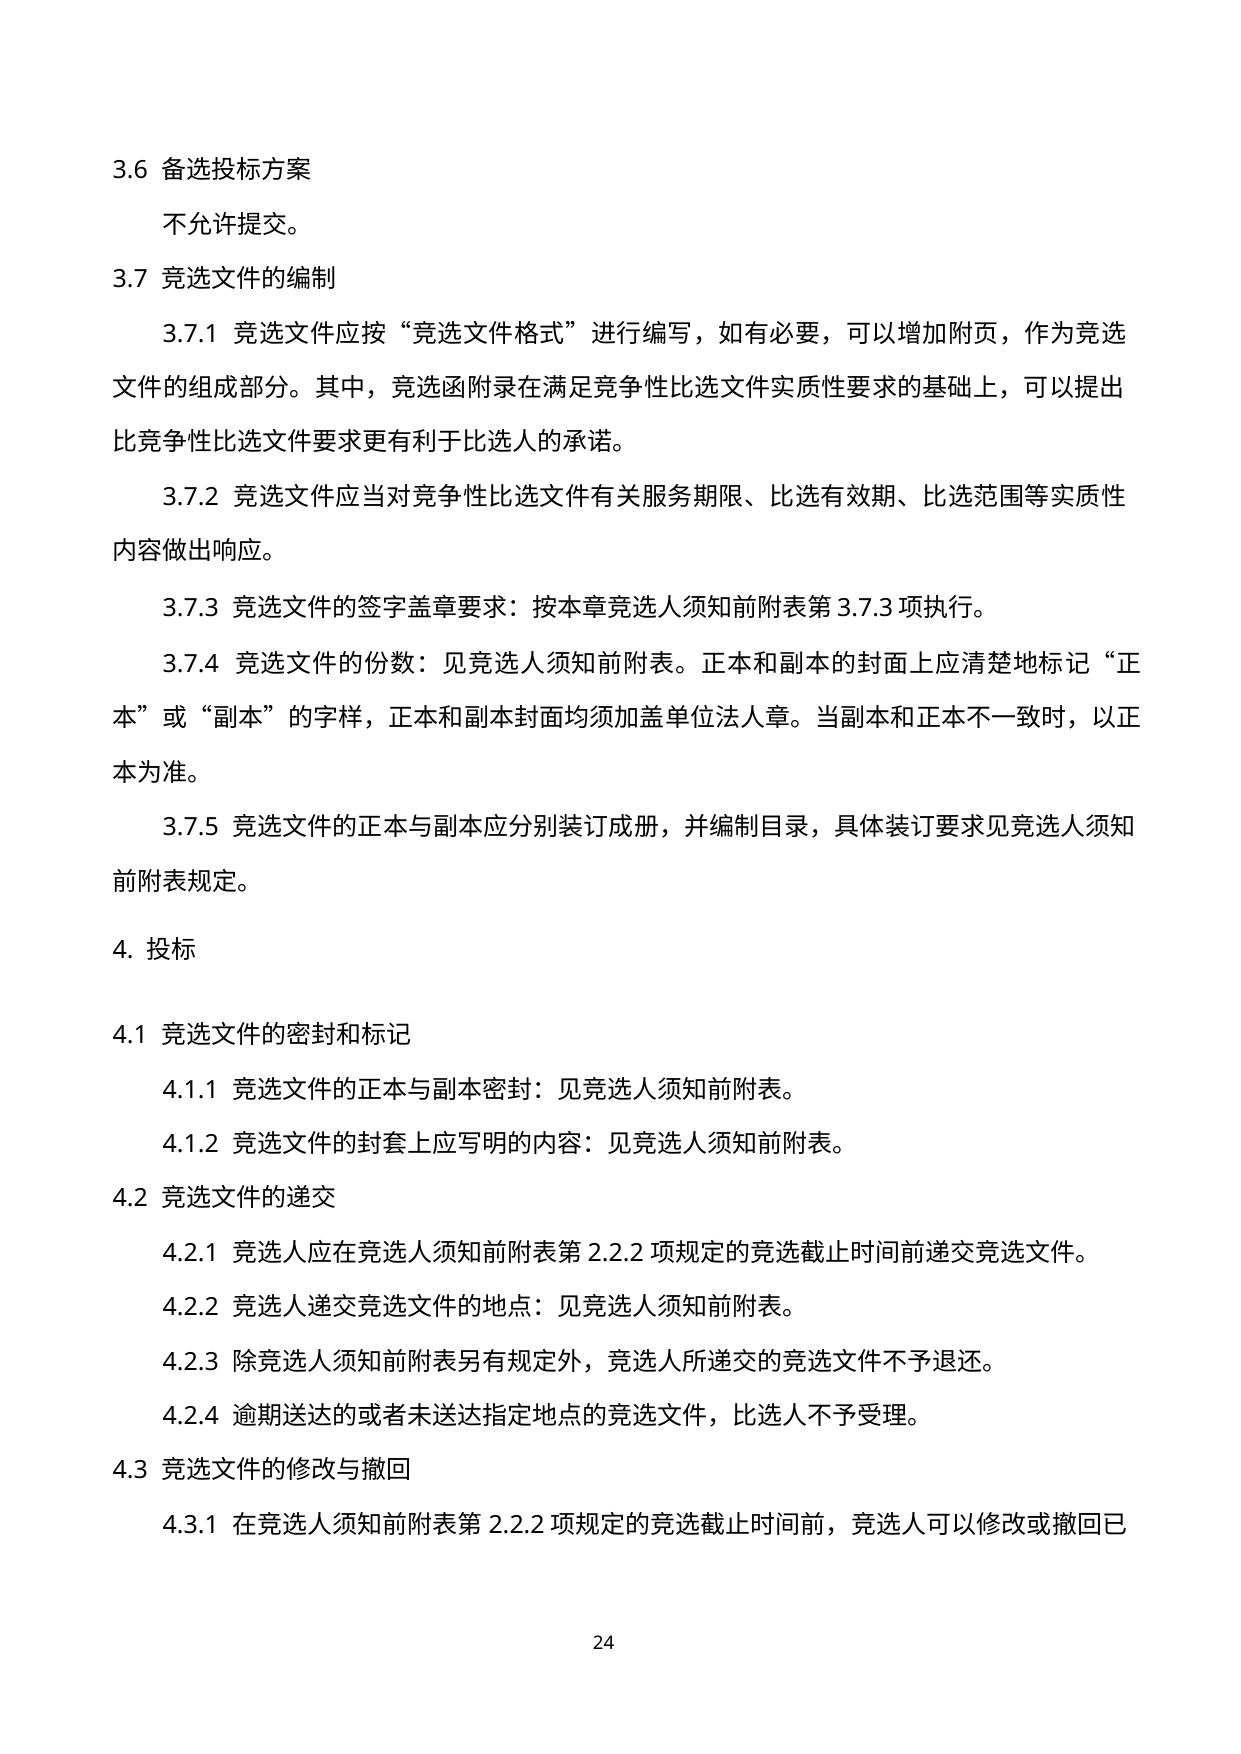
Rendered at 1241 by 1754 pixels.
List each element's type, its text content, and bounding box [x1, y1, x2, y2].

text 4.2.4 逾期送达的或者未送达指定地点的竞选文件，比选人不予受理。 [112, 1395, 1128, 1432]
subtitle 3.7 竞选文件的编制 [112, 259, 1128, 295]
text 3.7.4 竞选文件的份数：见竞选人须知前附表。正本和副本的封面上应清楚地标记“正本”或“副本”的字样，正本和副本封面均须加盖单位法人章。当副本和正本不一致时，以正本为准。 [112, 643, 1145, 788]
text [112, 1504, 1128, 1540]
subtitle 3.6 备选投标方案 [112, 150, 1128, 186]
subtitle 4.3 竞选文件的修改与撤回 [112, 1450, 1128, 1486]
text 4.2.1 竞选人应在竞选人须知前附表第 2.2.2 项规定的竞选截止时间前递交竞选文件。 [112, 1232, 1128, 1268]
text 4.2.3 除竞选人须知前附表另有规定外，竞选人所递交的竞选文件不予退还。 [112, 1341, 1128, 1377]
text 3.7.2 竞选文件应当对竞争性比选文件有关服务期限、比选有效期、比选范围等实质性内容做出响应。 [112, 476, 1128, 567]
text 3.7.5 竞选文件的正本与副本应分别装订成册，并编制目录，具体装订要求见竞选人须知前附表规定。 [112, 807, 1139, 897]
subtitle 4.2 竞选文件的递交 [112, 1178, 1128, 1214]
text 4.1.2 竞选文件的封套上应写明的内容：见竞选人须知前附表。 [112, 1123, 1128, 1160]
subtitle 4.1 竞选文件的密封和标记 [112, 1015, 1128, 1051]
text 3.7.1 竞选文件应按“竞选文件格式”进行编写，如有必要，可以增加附页，作为竞选文件的组成部分。其中，竞选函附录在满足竞争性比选文件实质性要求的基础上，可以提出比竞争性比选文件要求更有利于比选人的承诺。 [112, 313, 1128, 458]
text 3.7.3 竞选文件的签字盖章要求：按本章竞选人须知前附表第3.7.3项执行。 [112, 585, 1128, 624]
subtitle 4. 投标 [112, 915, 1128, 980]
text 不允许提交。 [112, 204, 1128, 241]
text 4.1.1 竞选文件的正本与副本密封：见竞选人须知前附表。 [112, 1069, 1128, 1105]
text 4.2.2 竞选人递交竞选文件的地点：见竞选人须知前附表。 [112, 1287, 1128, 1323]
